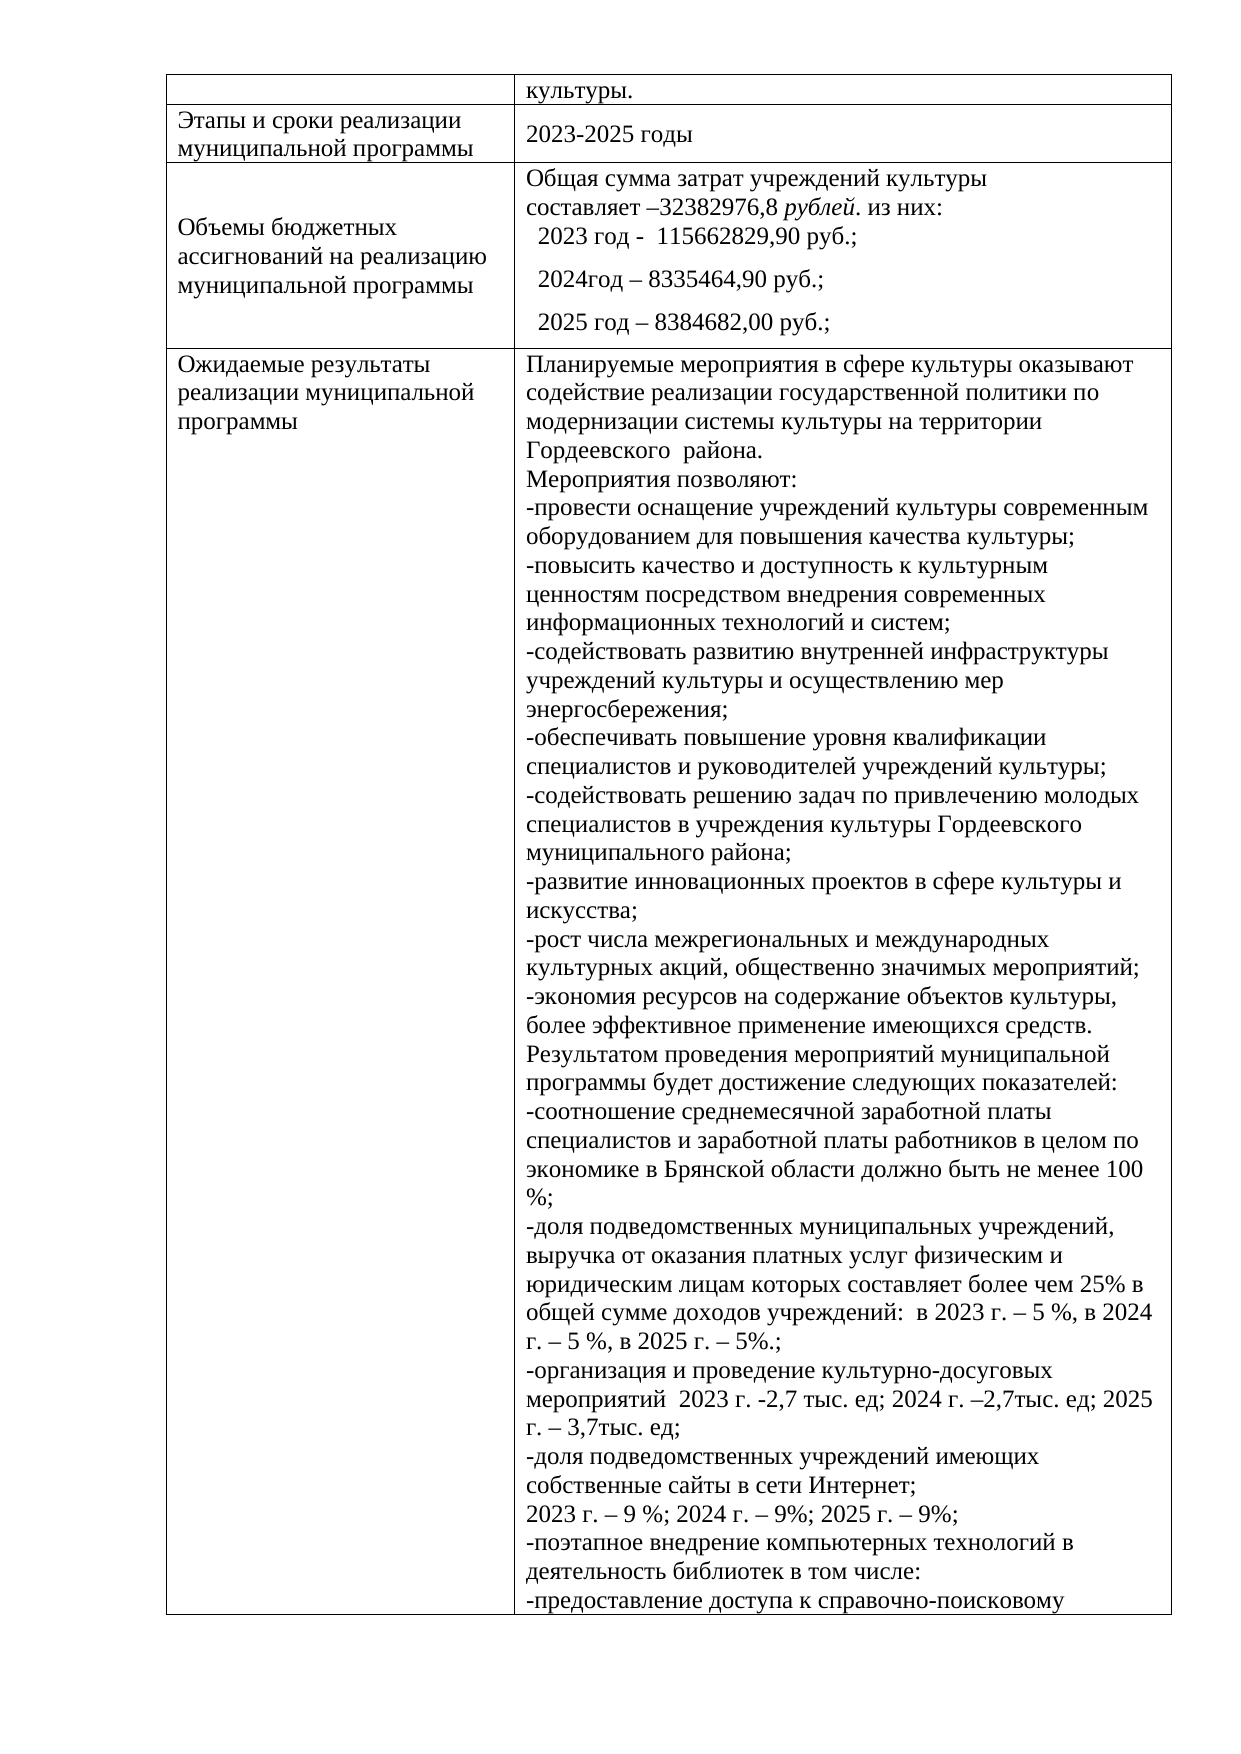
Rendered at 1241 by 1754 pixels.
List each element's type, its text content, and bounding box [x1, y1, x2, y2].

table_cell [167, 75, 514, 104]
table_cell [167, 349, 514, 1614]
table_cell Объемы бюджетных ассигнований на реализацию муниципальной программы [167, 163, 514, 348]
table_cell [515, 349, 1171, 1614]
table_cell Этапы и сроки реализации муниципальной программы [167, 105, 514, 162]
table_cell Общая сумма затрат учреждений культуры составляет –32382976,8 рублей. из них: 2023 год - 115662829,90 руб.; 2024год – 8335464,90 руб.; 2025 год – 8384682,00 руб.; [515, 163, 1171, 348]
table_cell 2023-2025 годы [515, 105, 1171, 162]
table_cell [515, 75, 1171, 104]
